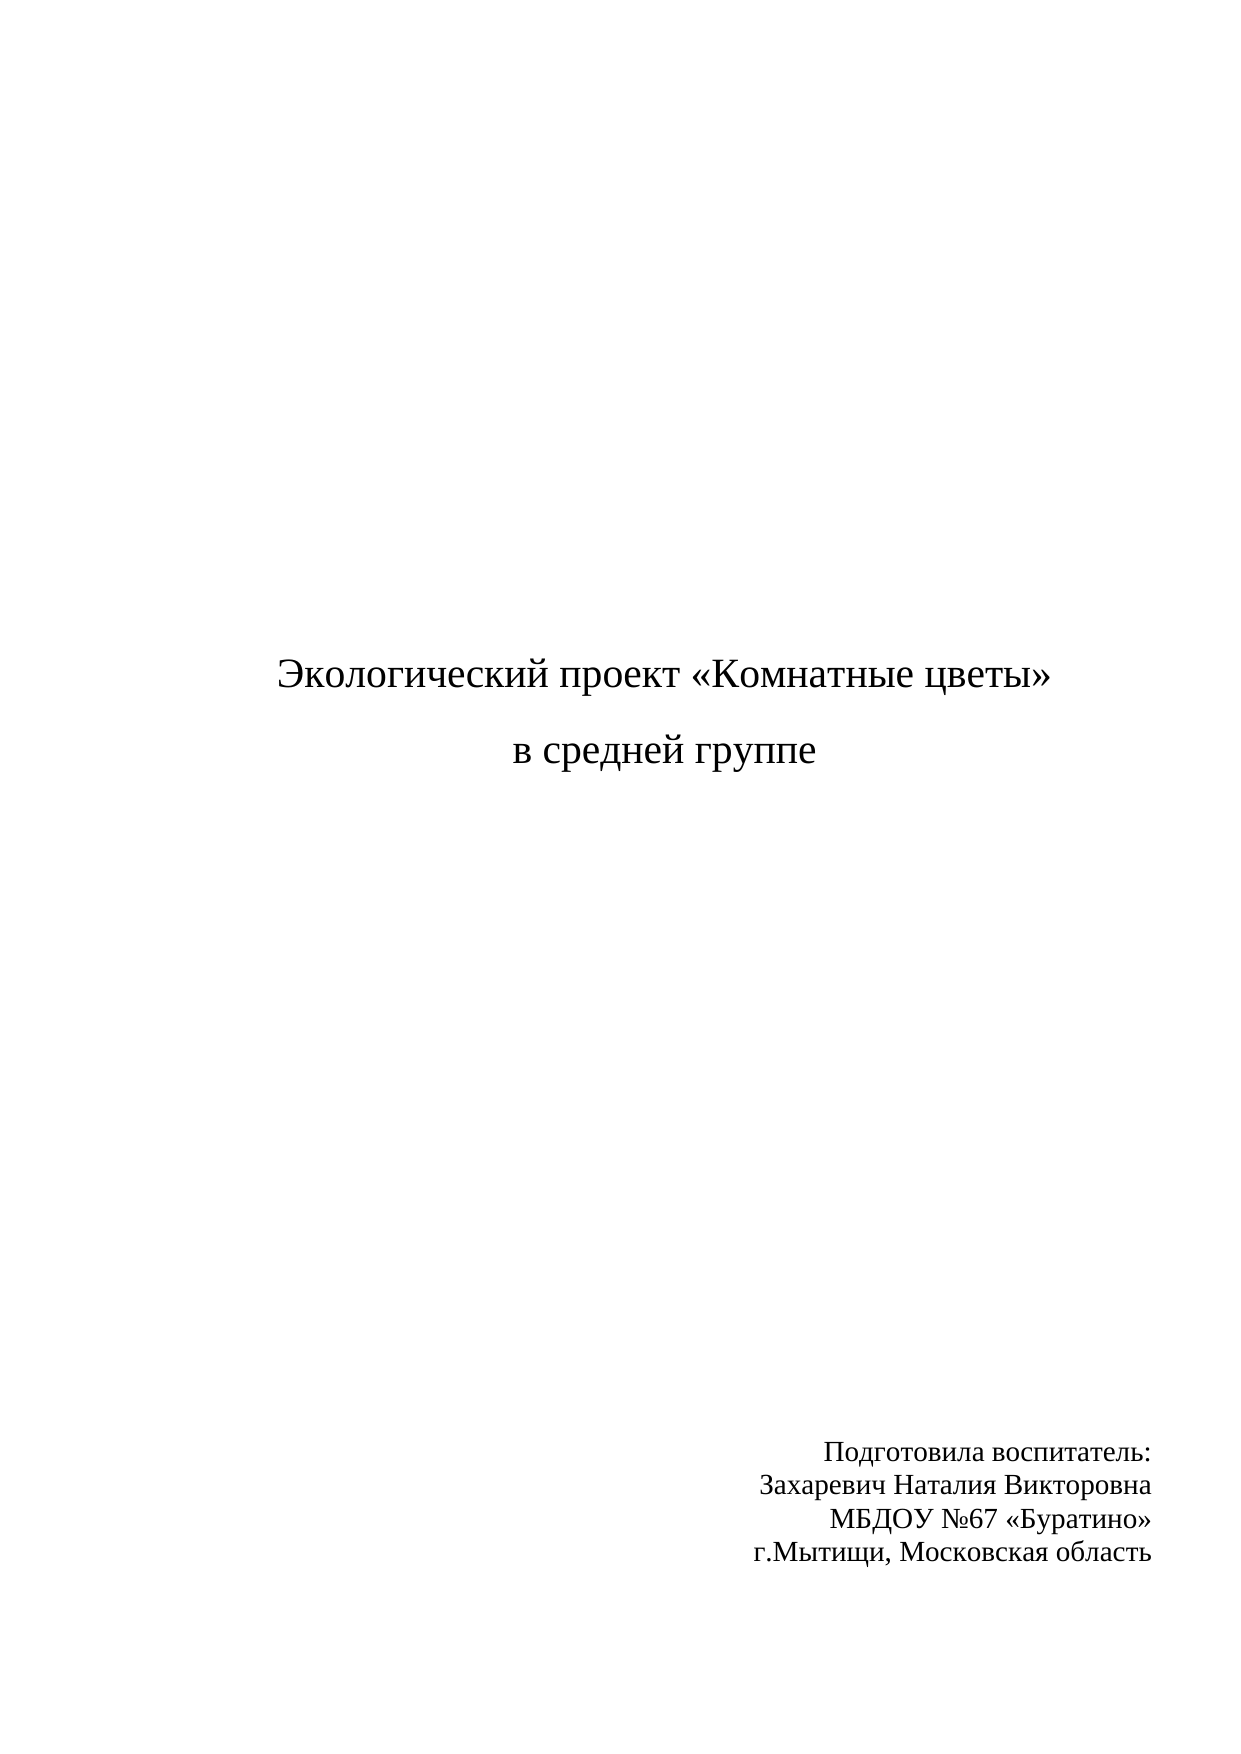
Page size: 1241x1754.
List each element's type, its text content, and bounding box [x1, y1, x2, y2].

text Захаревич Наталия Викторовна [177, 1467, 1152, 1501]
text МБДОУ №67 «Буратино» [177, 1501, 1152, 1534]
text Подготовила воспитатель: [177, 1434, 1152, 1467]
text г.Мытищи, Московская область [177, 1534, 1152, 1568]
text Экологический проект «Комнатные цветы» [177, 648, 1152, 696]
text в средней группе [177, 724, 1152, 772]
